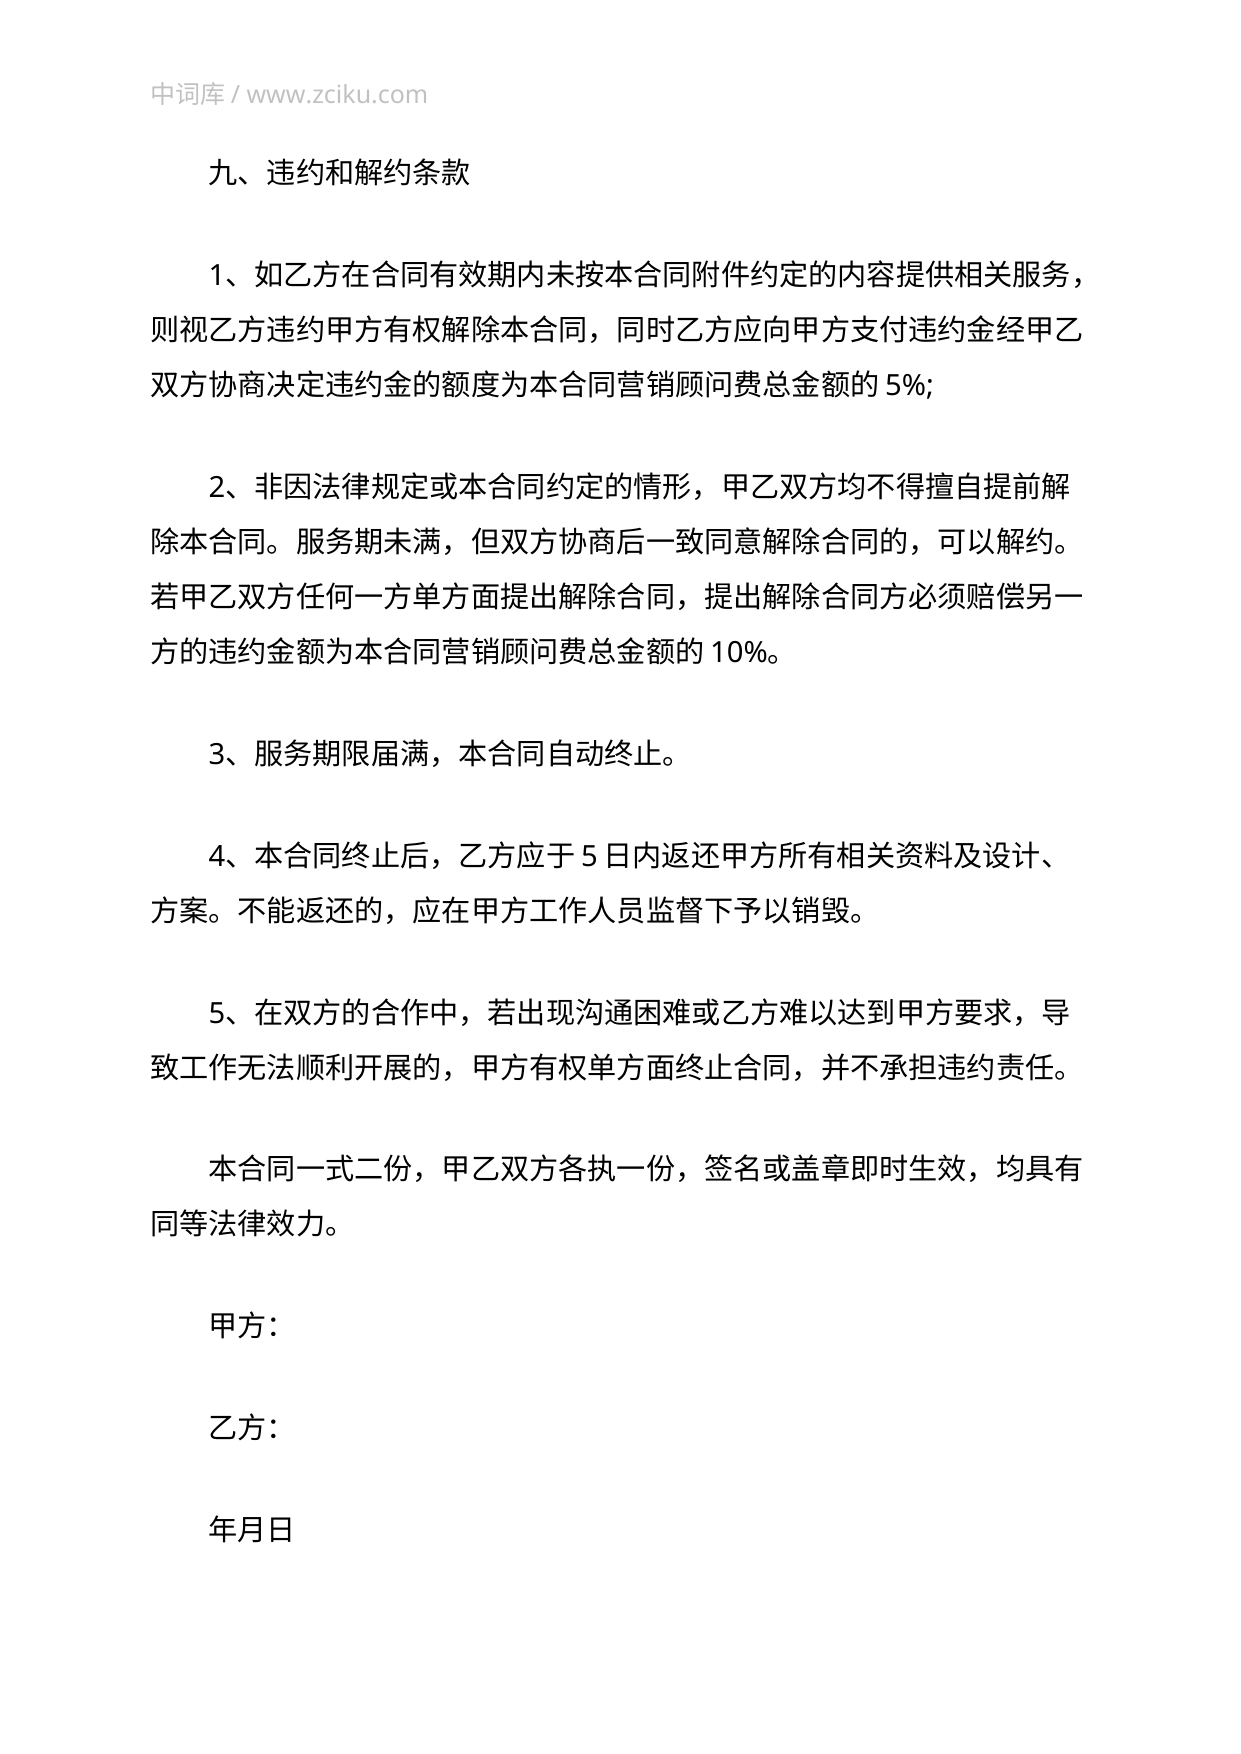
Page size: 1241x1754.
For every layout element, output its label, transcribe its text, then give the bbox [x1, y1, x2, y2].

text 年月日 [150, 1506, 1090, 1548]
text 3、服务期限届满，本合同自动终止。 [150, 730, 1090, 773]
text 九、违约和解约条款 [150, 150, 1090, 192]
text 2、非因法律规定或本合同约定的情形，甲乙双方均不得擅自提前解除本合同。服务期未满，但双方协商后一致同意解除合同的，可以解约。若甲乙双方任何一方单方面提出解除合同，提出解除合同方必须赔偿另一方的违约金额为本合同营销顾问费总金额的10%。 [150, 464, 1090, 671]
text 4、本合同终止后，乙方应于5日内返还甲方所有相关资料及设计、方案。不能返还的，应在甲方工作人员监督下予以销毁。 [150, 832, 1090, 930]
text 5、在双方的合作中，若出现沟通困难或乙方难以达到甲方要求，导致工作无法顺利开展的，甲方有权单方面终止合同，并不承担违约责任。 [150, 989, 1090, 1086]
text 乙方： [150, 1404, 1090, 1447]
text 甲方： [150, 1303, 1090, 1345]
text 本合同一式二份，甲乙双方各执一份，签名或盖章即时生效，均具有同等法律效力。 [150, 1146, 1090, 1243]
text 1、如乙方在合同有效期内未按本合同附件约定的内容提供相关服务，则视乙方违约甲方有权解除本合同，同时乙方应向甲方支付违约金经甲乙双方协商决定违约金的额度为本合同营销顾问费总金额的5%; [150, 252, 1090, 404]
